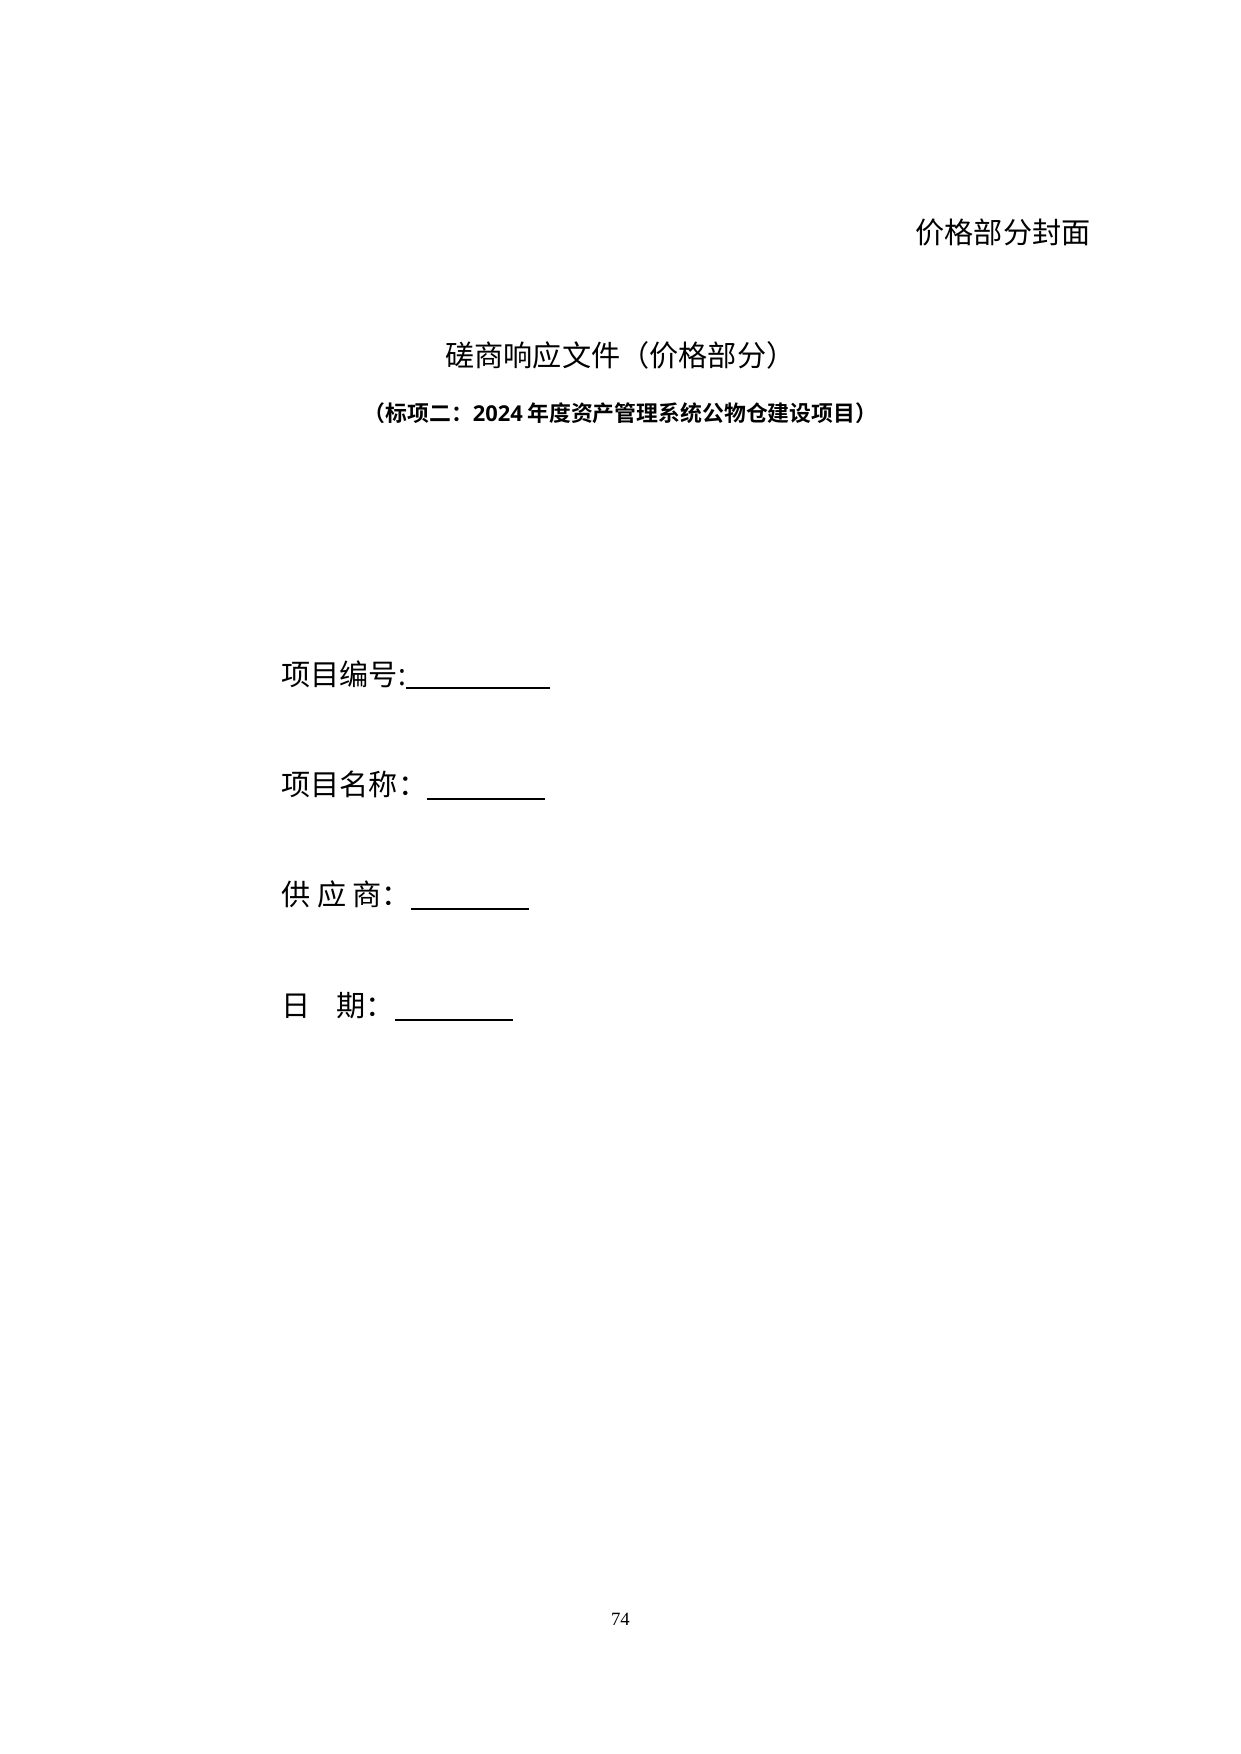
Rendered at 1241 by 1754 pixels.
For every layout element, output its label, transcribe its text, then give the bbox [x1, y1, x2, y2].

text 项目名称： [150, 707, 1090, 817]
text 价格部分封面 [150, 209, 1090, 252]
text 项目编号: [150, 597, 1090, 707]
text 供 应 商： [150, 817, 1090, 928]
text 磋商响应文件（价格部分） [150, 332, 1090, 375]
text 日 期： [150, 928, 1090, 1038]
text （标项二：2024年度资产管理系统公物仓建设项目） [150, 396, 1090, 428]
